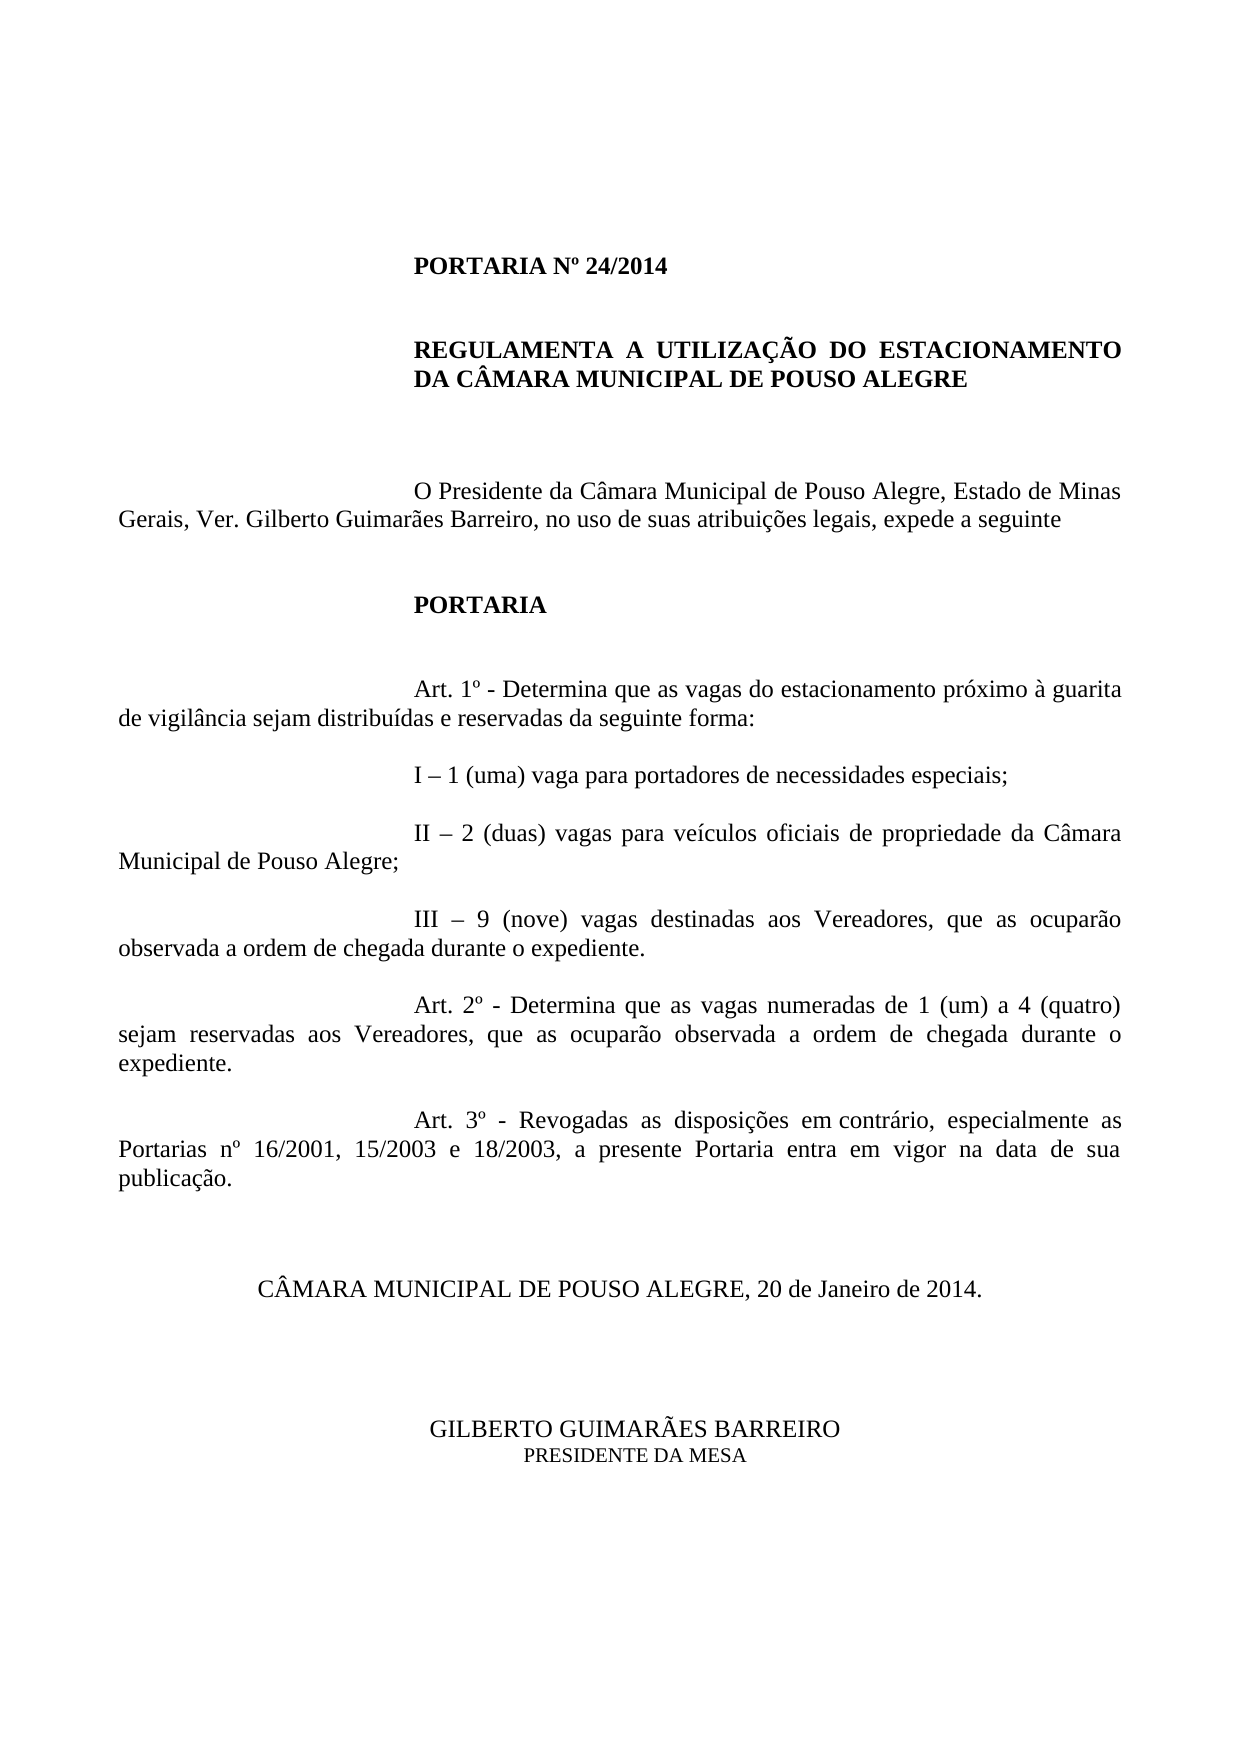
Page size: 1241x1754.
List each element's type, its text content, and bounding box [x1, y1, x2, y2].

text III – 9 (nove) vagas destinadas aos Vereadores, que as ocuparão observada a ordem de chegada durante o expediente. [118, 904, 1122, 961]
text I – 1 (uma) vaga para portadores de necessidades especiais; [118, 760, 1122, 789]
text PORTARIA [413, 590, 1122, 618]
table_cell PRESIDENTE DA MESA [111, 1443, 1159, 1467]
text Art. 1º - Determina que as vagas do estacionamento próximo à guarita de vigilância sejam distribuídas e reservadas da seguinte forma: [118, 674, 1122, 731]
text Art. 3º - Revogadas as disposições em contrário, especialmente as Portarias nº 16/2001, 15/2003 e 18/2003, a presente Portaria entra em vigor na data de sua publicação. [118, 1105, 1122, 1191]
text PORTARIA Nº 24/2014 [413, 251, 1122, 280]
table_header GILBERTO GUIMARÃES BARREIRO [111, 1414, 1159, 1443]
text REGULAMENTA A UTILIZAÇÃO DO ESTACIONAMENTO DA CÂMARA MUNICIPAL DE POUSO ALEGRE [413, 335, 1122, 393]
text Art. 2º - Determina que as vagas numeradas de 1 (um) a 4 (quatro) sejam reservadas aos Vereadores, que as ocuparão observada a ordem de chegada durante o expediente. [118, 990, 1122, 1076]
text CÂMARA MUNICIPAL DE POUSO ALEGRE, 20 de Janeiro de 2014. [118, 1274, 1122, 1303]
text II – 2 (duas) vagas para veículos oficiais de propriedade da Câmara Municipal de Pouso Alegre; [118, 818, 1122, 875]
text O Presidente da Câmara Municipal de Pouso Alegre, Estado de Minas Gerais, Ver. Gilberto Guimarães Barreiro, no uso de suas atribuições legais, expede a seguinte [118, 476, 1122, 533]
